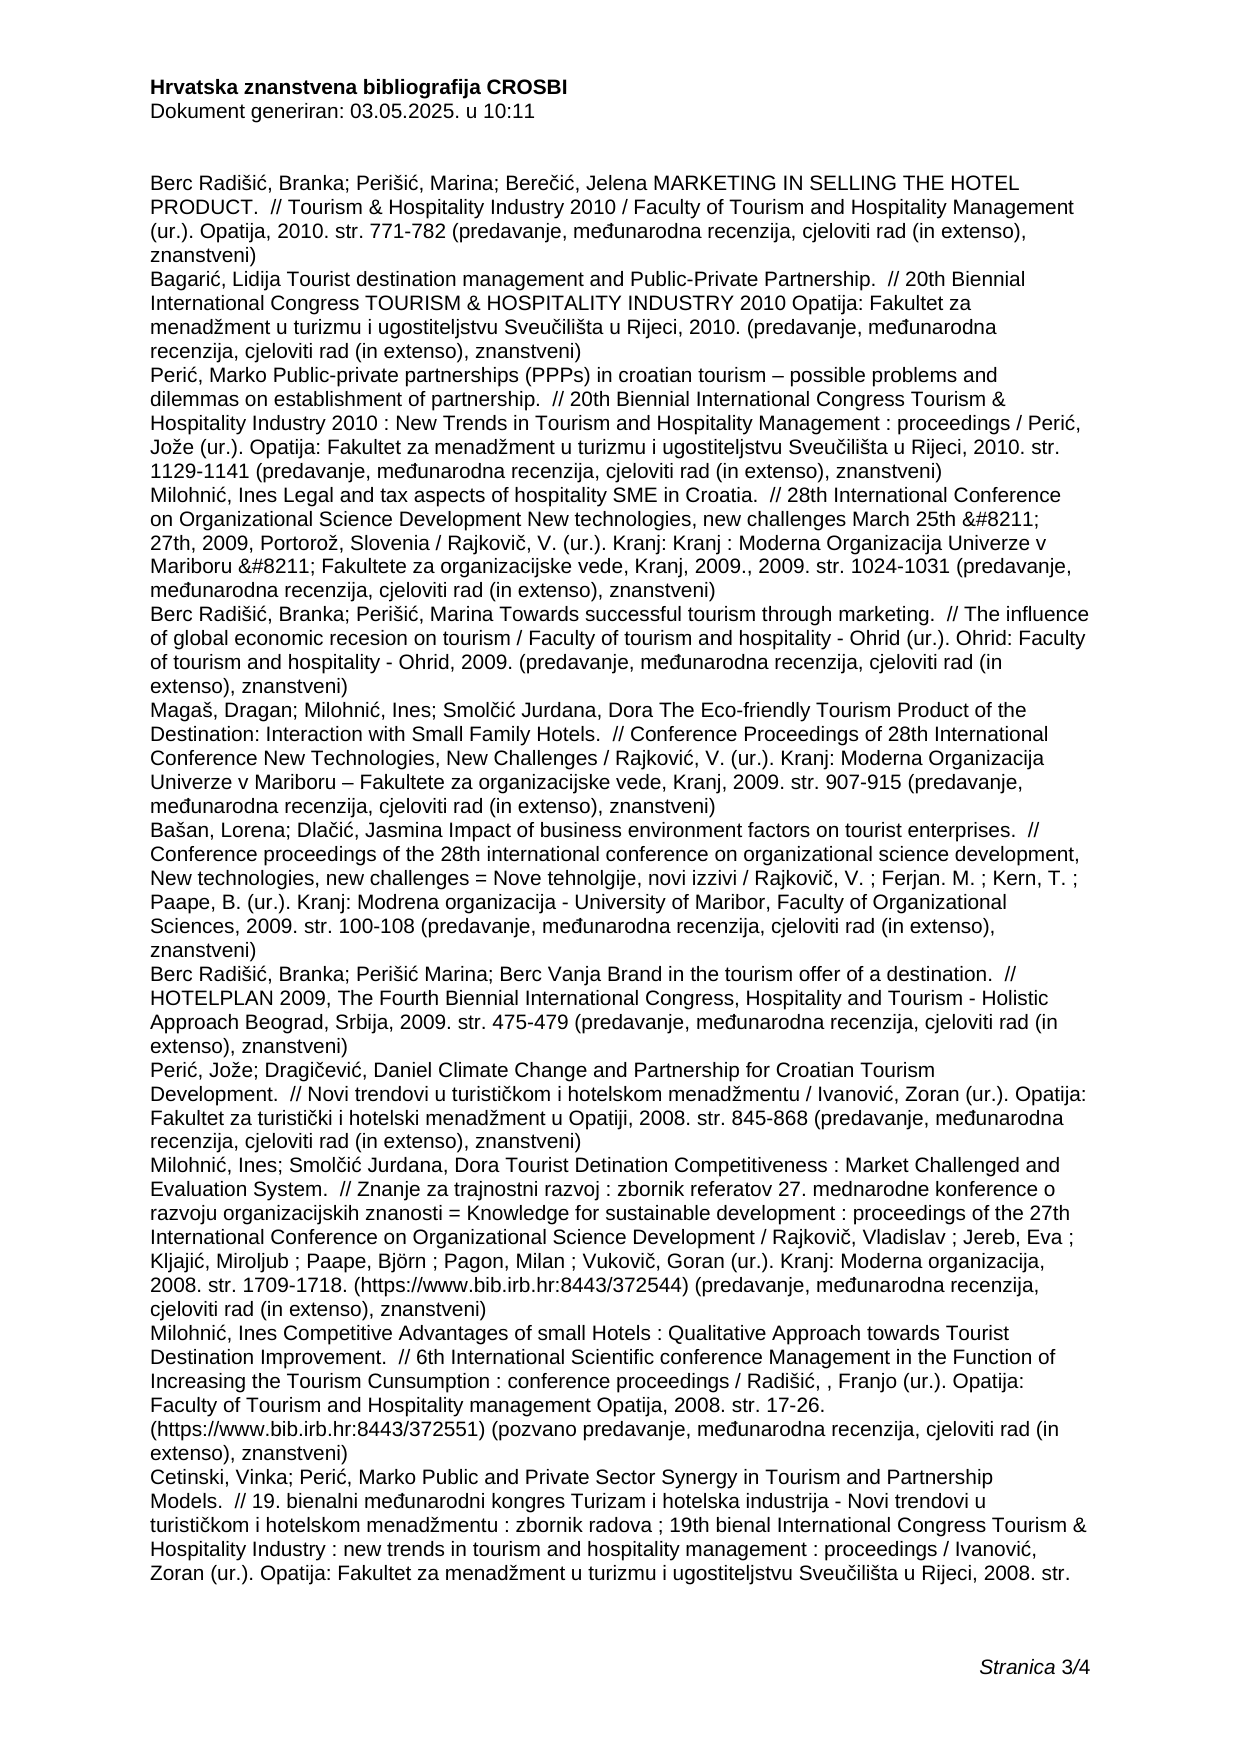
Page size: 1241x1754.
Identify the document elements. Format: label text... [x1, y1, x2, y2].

text Milohnić, Ines; Smolčić Jurdana, Dora [150, 1153, 1090, 1321]
text Bašan, Lorena; Dlačić, Jasmina [150, 818, 1090, 962]
text Berc Radišić, Branka; Perišić, Marina [150, 602, 1090, 698]
text Perić, Jože; Dragičević, Daniel [150, 1057, 1090, 1153]
text Berc Radišić, Branka; Perišić, Marina; Berečić, Jelena [150, 171, 1090, 267]
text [150, 1465, 1090, 1584]
text Berc Radišić, Branka; Perišić Marina; Berc Vanja [150, 962, 1090, 1057]
text Magaš, Dragan; Milohnić, Ines; Smolčić Jurdana, Dora [150, 698, 1090, 818]
text Perić, Marko [150, 363, 1090, 482]
text Milohnić, Ines [150, 1321, 1090, 1465]
text Milohnić, Ines [150, 482, 1090, 602]
text Bagarić, Lidija [150, 267, 1090, 363]
